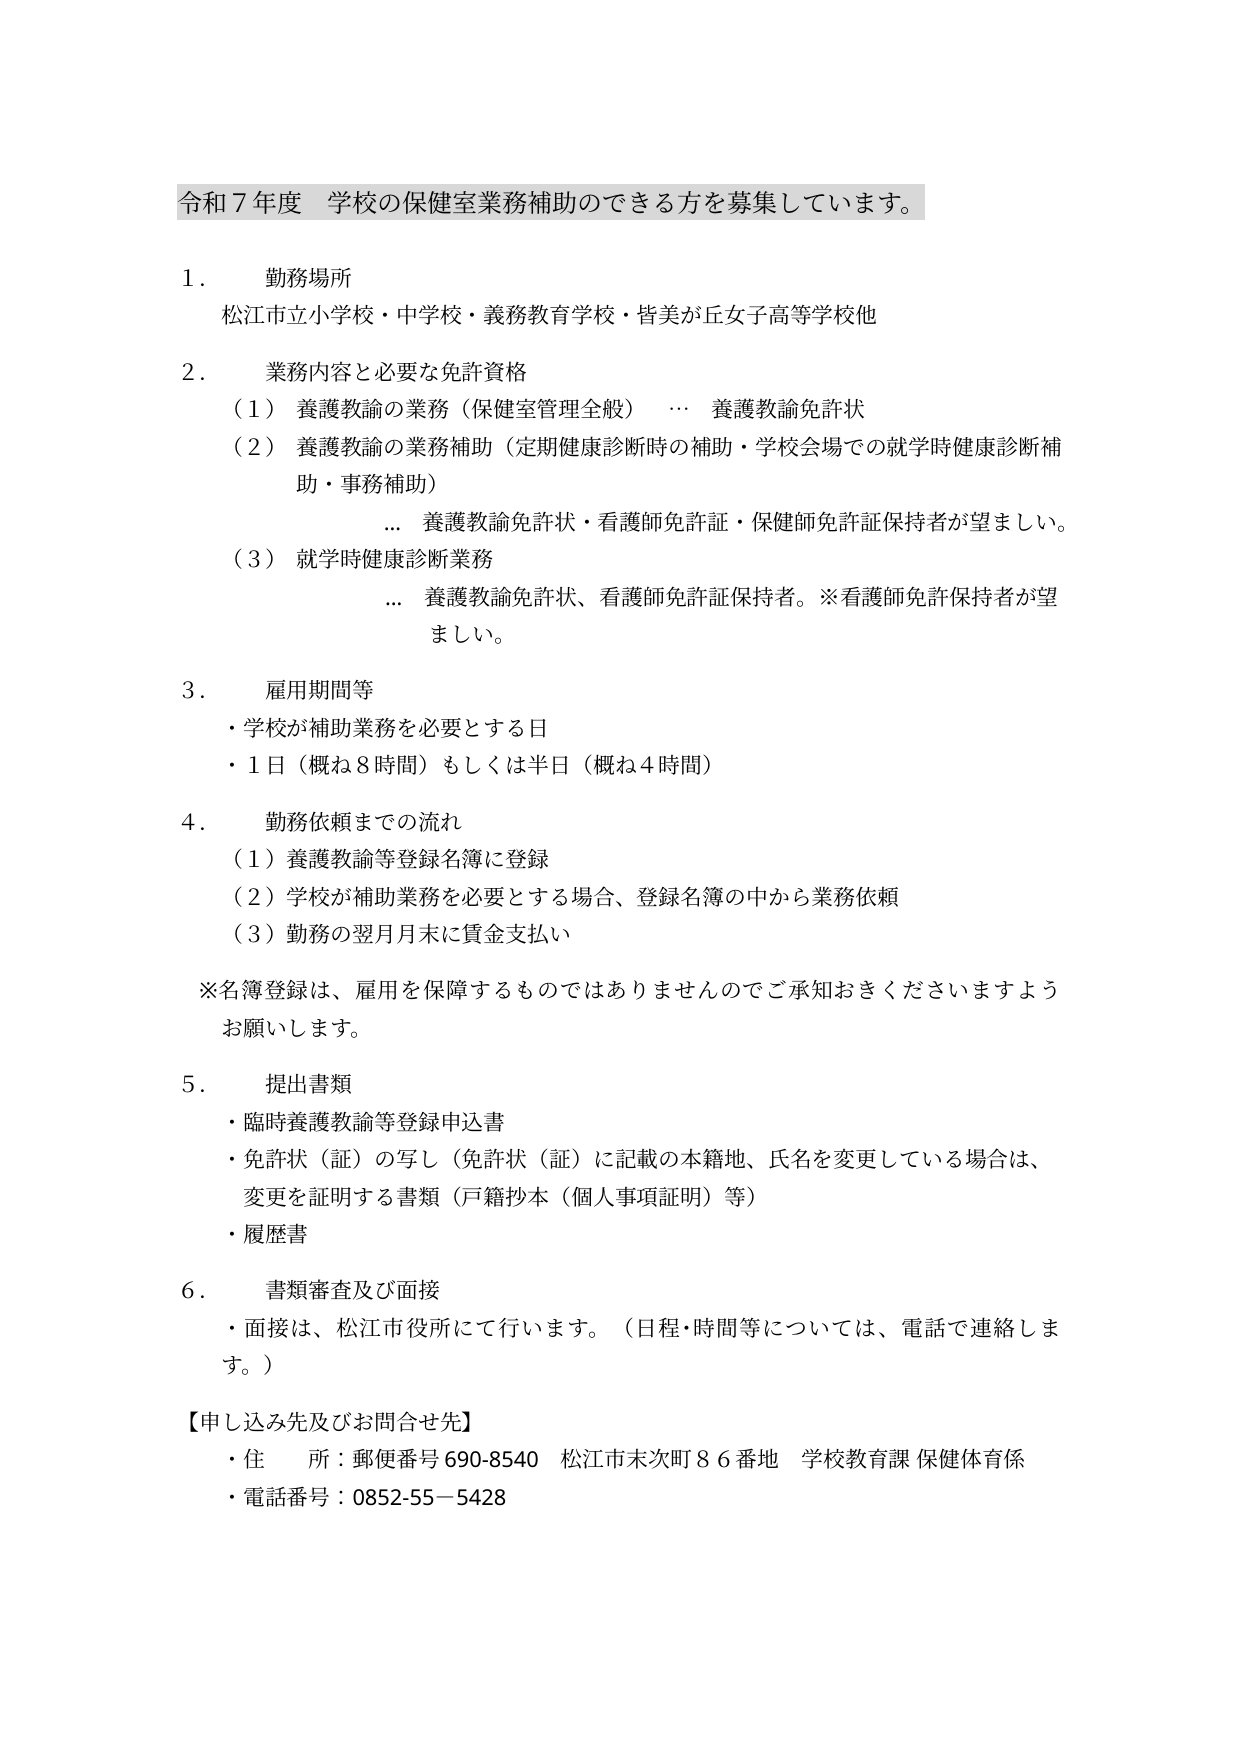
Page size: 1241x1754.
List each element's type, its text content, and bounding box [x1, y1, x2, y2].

text ・住 所：郵便番号690‐8540 松江市末次町８６番地 学校教育課 保健体育係 [177, 1439, 1063, 1477]
text （１）養護教諭等登録名簿に登録 [177, 839, 1063, 877]
list 提出書類 [177, 1064, 1063, 1102]
text （３）勤務の翌月月末に賃金支払い [221, 914, 1063, 952]
list 勤務依頼までの流れ [177, 802, 1063, 839]
list 就学時健康診断業務 [221, 539, 1063, 577]
list … 養護教諭免許状、看護師免許証保持者。※看護師免許保持者が望 [177, 577, 1063, 614]
text ・電話番号：0852‐55－5428 [177, 1477, 1063, 1514]
text ・学校が補助業務を必要とする日 [221, 708, 1063, 746]
list 雇用期間等 [177, 671, 1063, 708]
list 養護教諭の業務（保健室管理全般） … 養護教諭免許状 [221, 389, 1063, 427]
list 変更を証明する書類（戸籍抄本（個人事項証明）等） [221, 1177, 1063, 1214]
text ・１日（概ね８時間）もしくは半日（概ね４時間） [221, 746, 1063, 783]
list 書類審査及び面接 [177, 1271, 1063, 1308]
list ・履歴書 [221, 1214, 1063, 1252]
text ※名簿登録は、雇用を保障するものではありませんのでご承知おきくださいますよう お願いします。 [199, 971, 1063, 1046]
list ・臨時養護教諭等登録申込書 [221, 1102, 1063, 1139]
list 松江市立小学校・中学校・義務教育学校・皆美が丘女子高等学校他 [221, 296, 1063, 333]
list 業務内容と必要な免許資格 [177, 352, 1063, 389]
text 令和７年度 学校の保健室業務補助のできる方を募集しています。 [177, 183, 1063, 221]
list 養護教諭の業務補助（定期健康診断時の補助・学校会場での就学時健康診断補助・事務補助） [221, 427, 1063, 502]
text （２）学校が補助業務を必要とする場合、登録名簿の中から業務依頼 [221, 877, 1063, 914]
list ・免許状（証）の写し（免許状（証）に記載の本籍地、氏名を変更している場合は、 [221, 1139, 1063, 1177]
text 【申し込み先及びお問合せ先】 [177, 1402, 1063, 1439]
list ・面接は、松江市役所にて行います。（日程･時間等については、電話で連絡します。） [221, 1308, 1063, 1383]
list ましい。 [199, 614, 1063, 652]
list … 養護教諭免許状・看護師免許証・保健師免許証保持者が望ましい。 [296, 502, 1063, 539]
list 勤務場所 [177, 258, 1063, 296]
